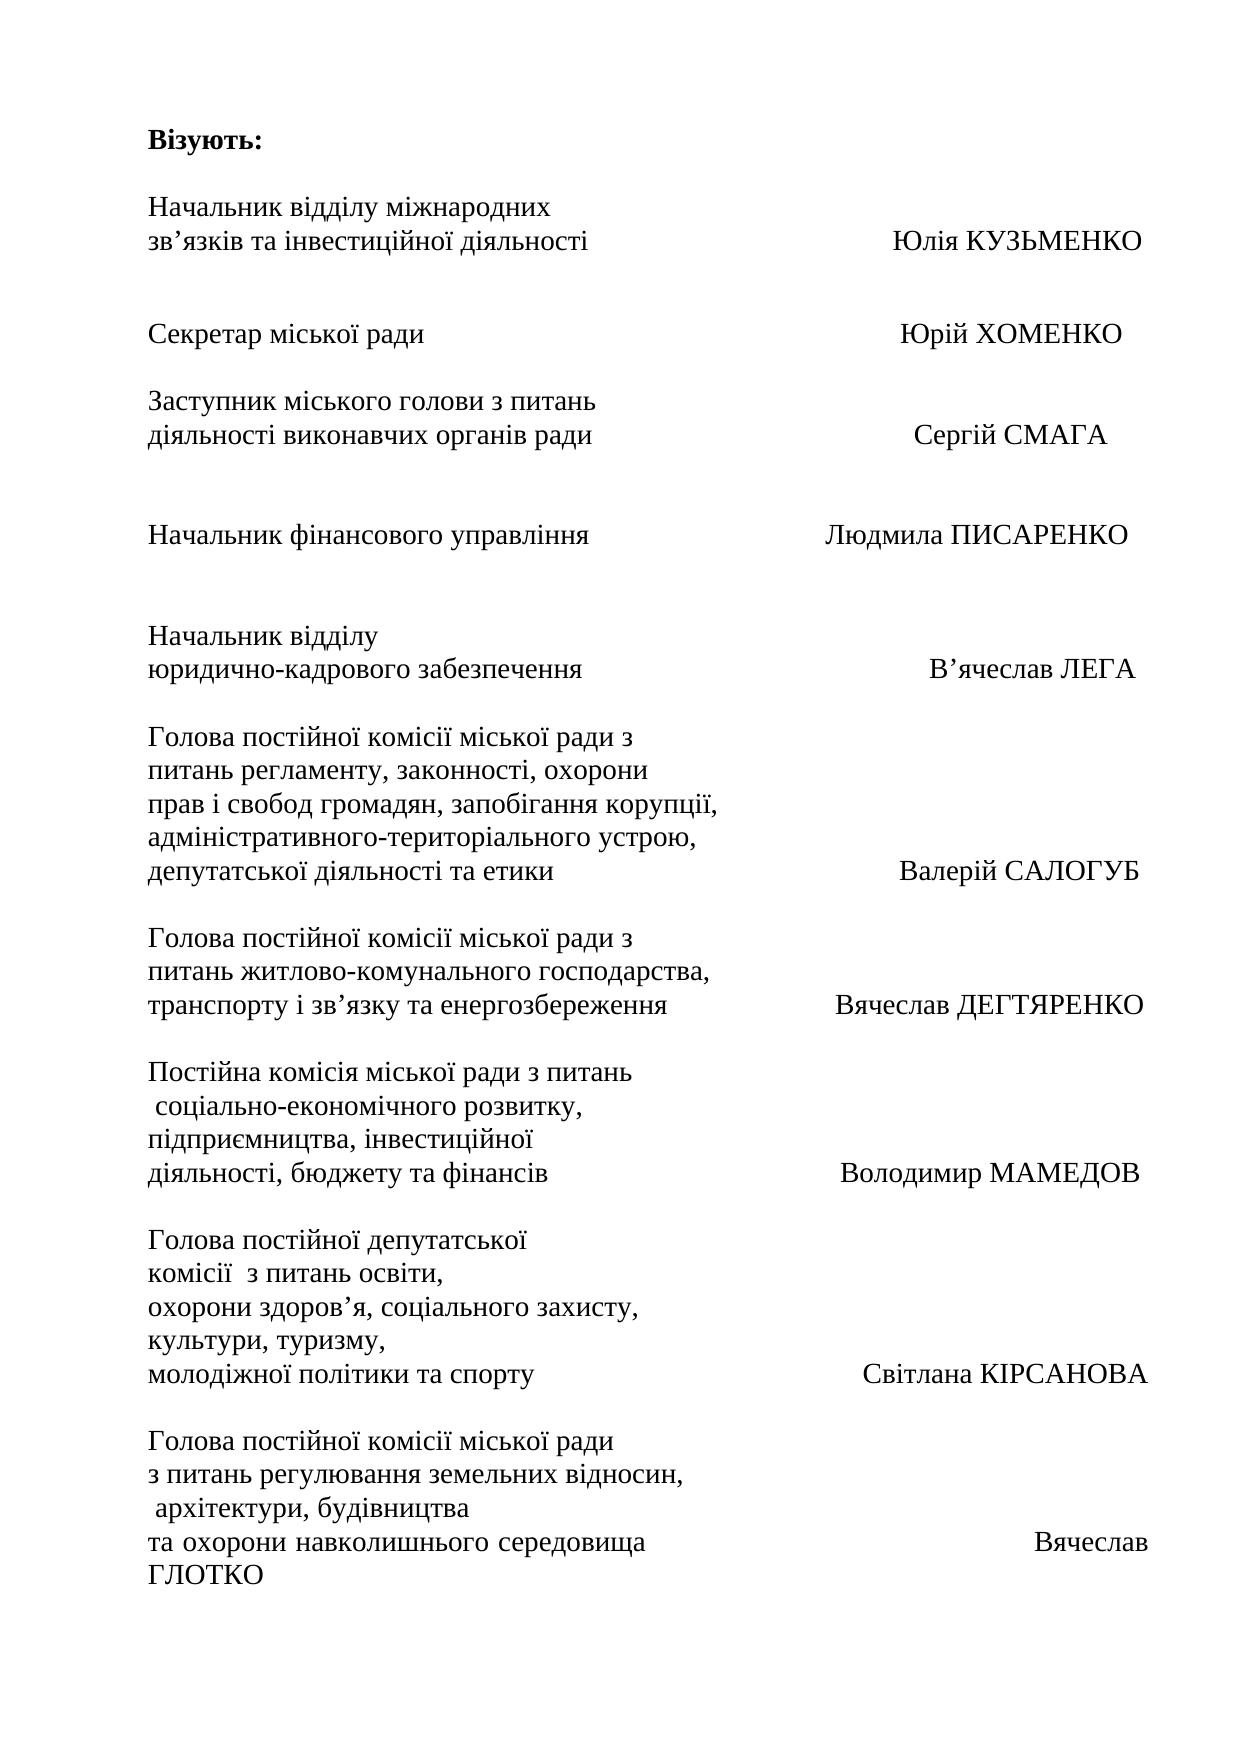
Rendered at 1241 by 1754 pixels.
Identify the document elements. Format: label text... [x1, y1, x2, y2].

text культури, туризму, [148, 1322, 1152, 1356]
text зв’язків та інвестиційної діяльності Юлія КУЗЬМЕНКО [148, 223, 1152, 256]
text архітектури, будівництва [148, 1490, 1152, 1524]
text юридично-кадрового забезпечення В’ячеслав ЛЕГА [148, 652, 1152, 685]
text Візують: [148, 122, 1152, 156]
text Секретар міської ради Юрій ХОМЕНКО [148, 316, 1152, 350]
text з питань регулювання земельних відносин, [148, 1457, 1152, 1490]
text підприємництва, інвестиційної [148, 1121, 1152, 1155]
text питань житлово-комунального господарства, [148, 953, 1152, 987]
text молодіжної політики та спорту Світлана КІРСАНОВА [148, 1356, 1152, 1389]
text Заступник міського голови з питань [148, 383, 1152, 417]
text Начальник відділу міжнародних [148, 189, 1152, 223]
text Начальник відділу [148, 618, 1152, 652]
text адміністративного-територіального устрою, [148, 819, 1152, 853]
text депутатської діяльності та етики Валерій САЛОГУБ [148, 853, 1152, 886]
text Голова постійної комісії міської ради з [148, 719, 1152, 752]
text та охорони навколишнього середовища Вячеслав ГЛОТКО [148, 1524, 1152, 1591]
text Голова постійної депутатської [148, 1222, 1152, 1255]
text прав і свобод громадян, запобігання корупції, [148, 786, 1152, 819]
text транспорту і зв’язку та енергозбереження Вячеслав ДЕГТЯРЕНКО [148, 987, 1152, 1021]
text питань регламенту, законності, охорони [148, 752, 1152, 786]
text діяльності, бюджету та фінансів Володимир МАМЕДОВ [148, 1155, 1152, 1188]
text комісії з питань освіти, [148, 1255, 1152, 1289]
text Постійна комісія міської ради з питань [148, 1054, 1152, 1088]
text Голова постійної комісії міської ради [148, 1423, 1152, 1457]
text діяльності виконавчих органів ради Сергій СМАГА [148, 417, 1152, 450]
text Начальник фінансового управління Людмила ПИСАРЕНКО [148, 517, 1152, 551]
text Голова постійної комісії міської ради з [148, 920, 1152, 953]
text охорони здоров’я, соціального захисту, [148, 1289, 1152, 1322]
text соціально-економічного розвитку, [148, 1088, 1152, 1121]
